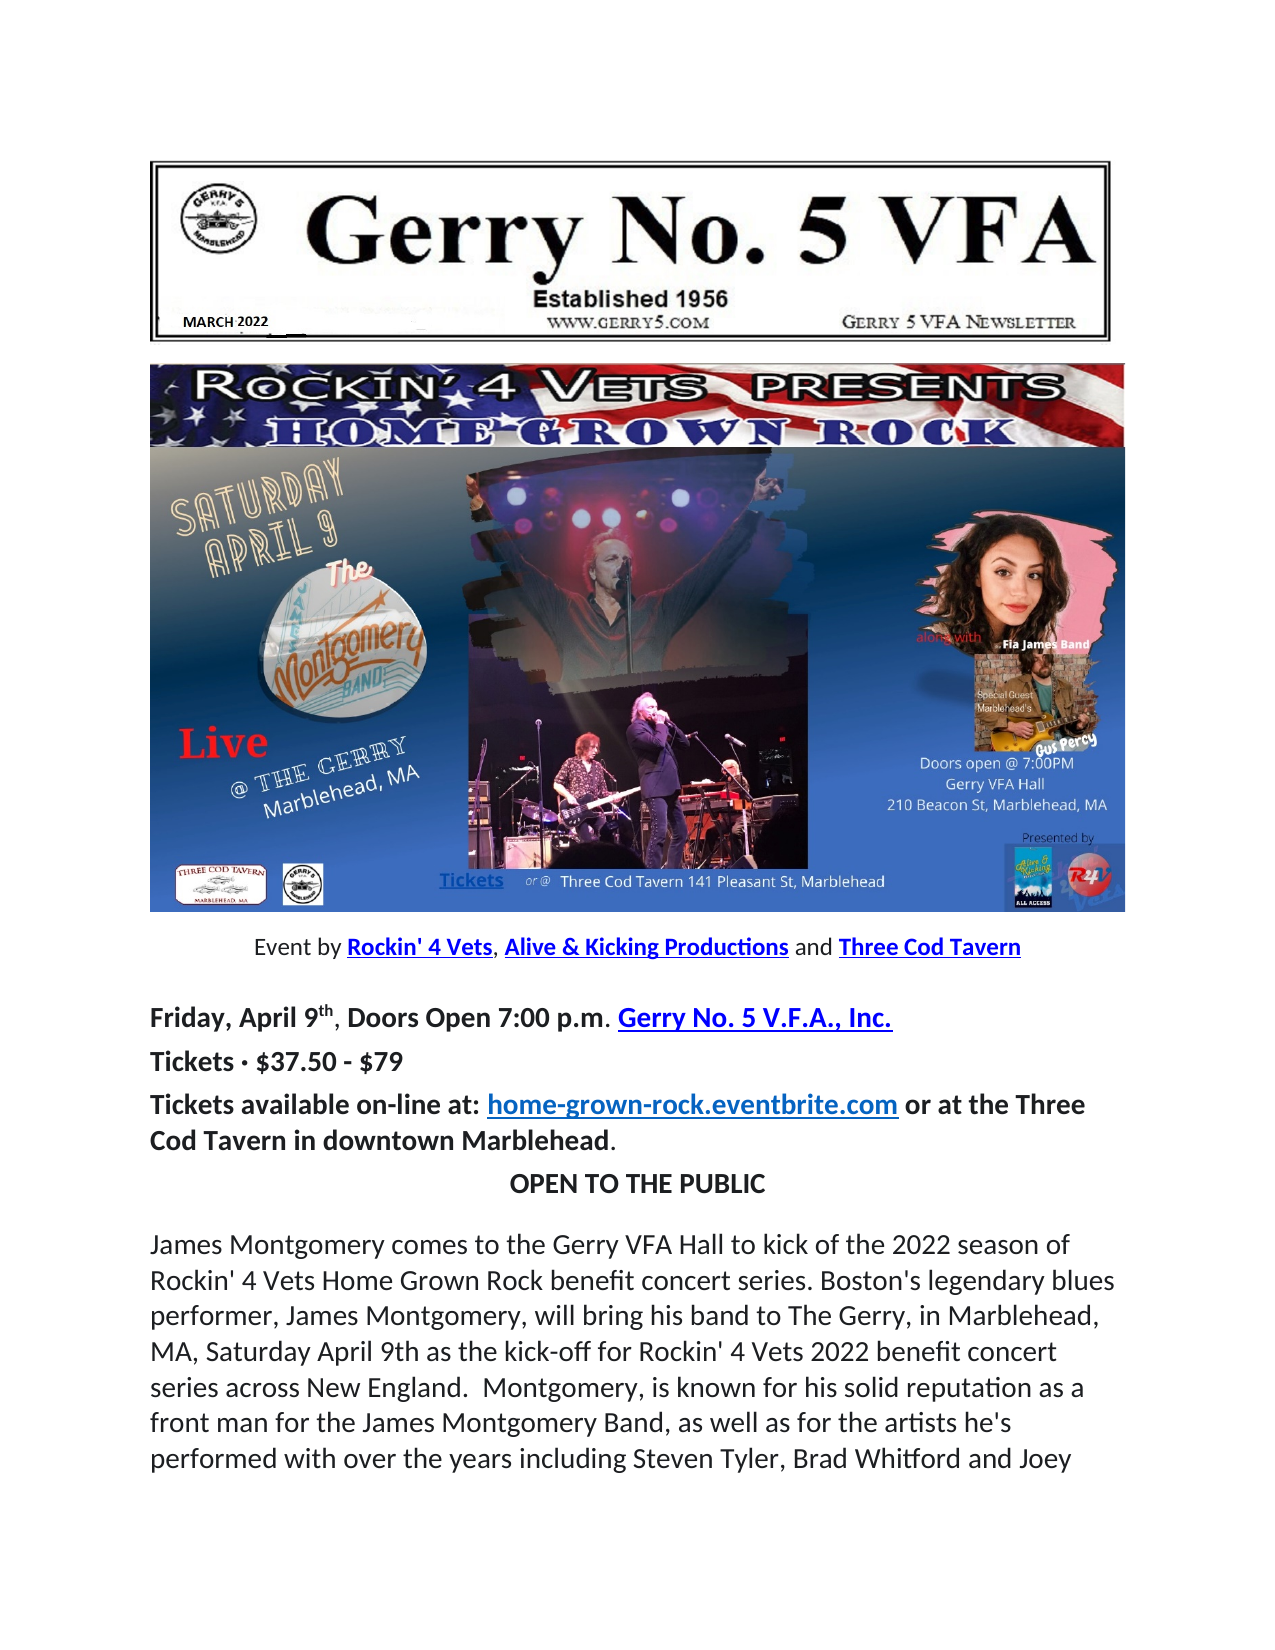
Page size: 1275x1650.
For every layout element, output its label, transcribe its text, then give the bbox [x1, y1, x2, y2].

text Event by Rockin' 4 Vets, Alive & Kicking Productions and Three Cod Tavern [150, 931, 1125, 992]
text OPEN TO THE PUBLIC [150, 1166, 1125, 1201]
picture [150, 150, 1125, 345]
text Tickets available on-line at: home-grown-rock.eventbrite.com or at the Three Cod Tavern in downtown Marblehead. [150, 1086, 1125, 1158]
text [150, 1226, 1125, 1476]
text Tickets · $37.50 - $79 [150, 1043, 1125, 1079]
picture [150, 363, 1125, 912]
text Friday, April 9th, Doors Open 7:00 p.m. Gerry No. 5 V.F.A., Inc. [150, 999, 1125, 1035]
